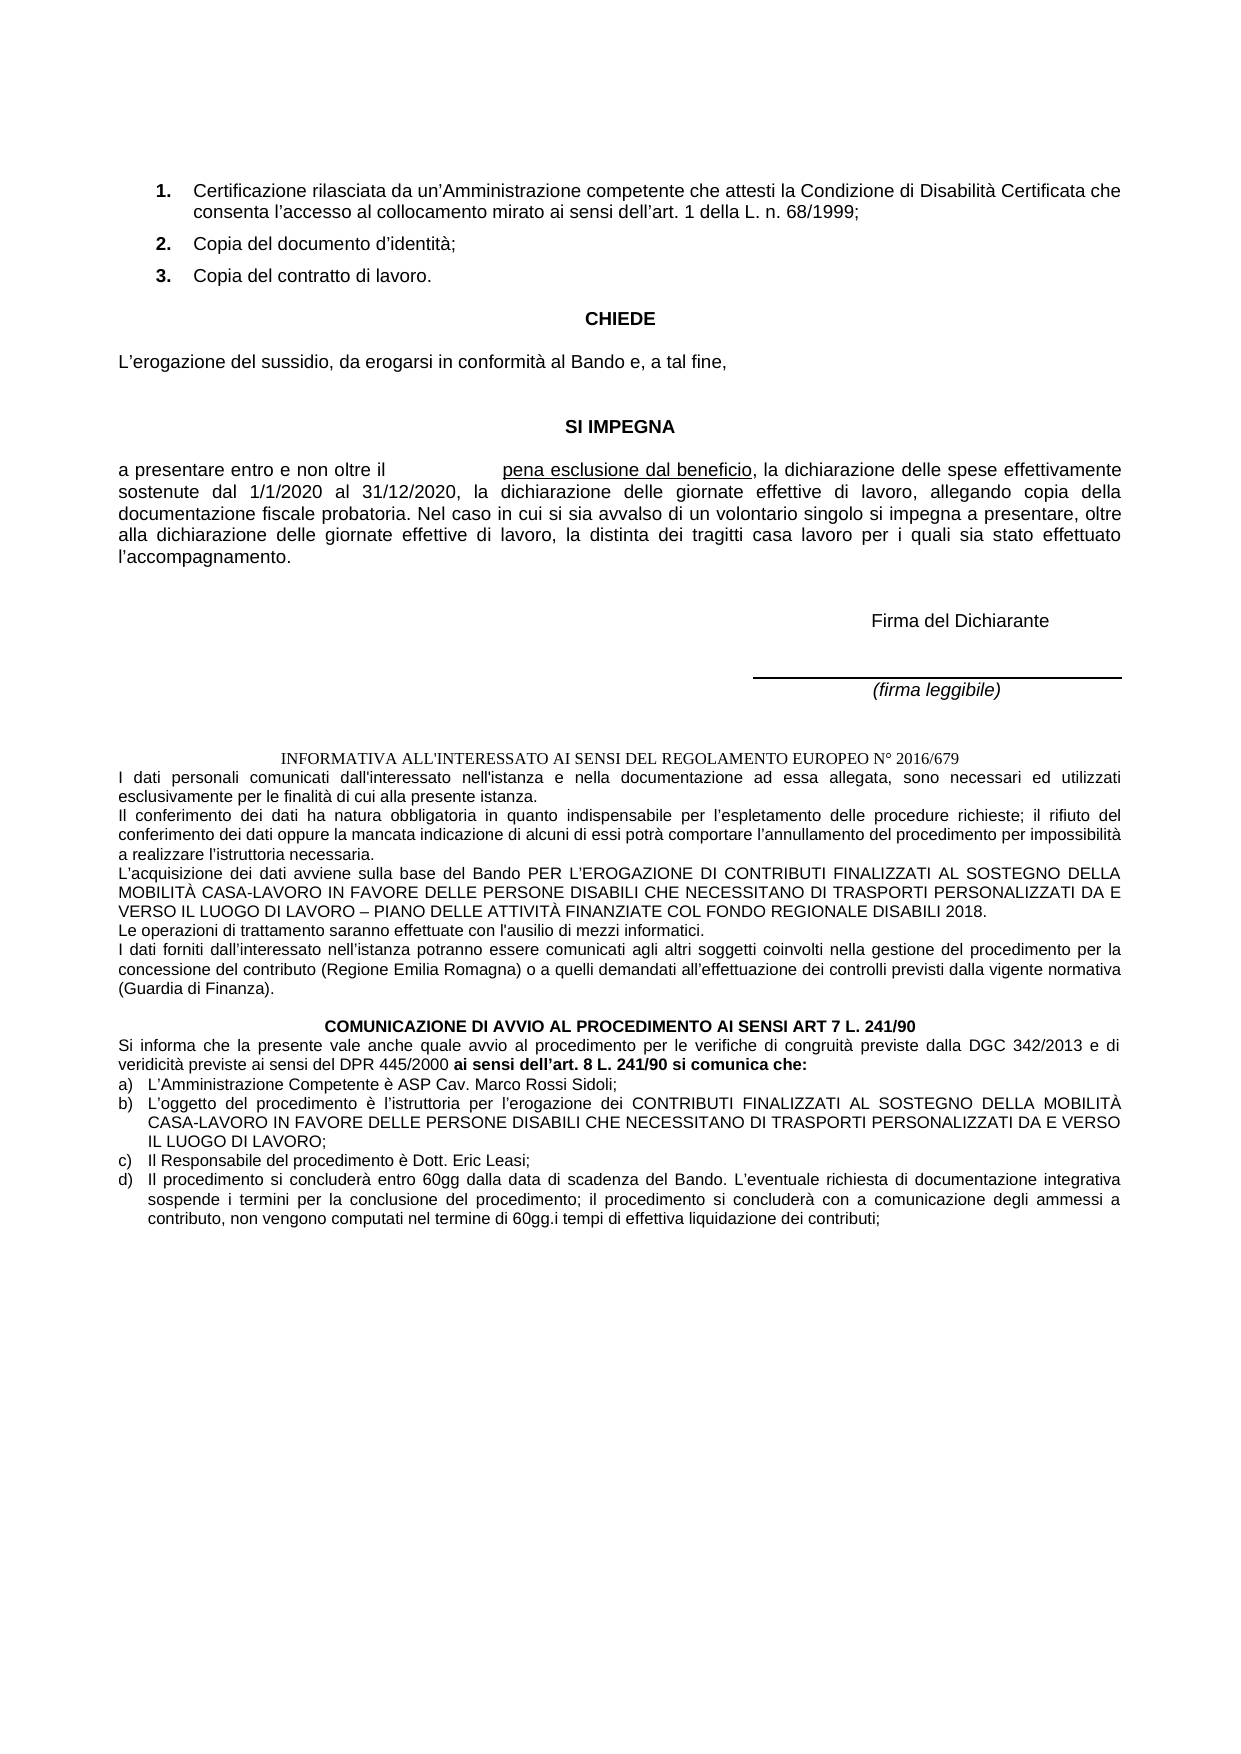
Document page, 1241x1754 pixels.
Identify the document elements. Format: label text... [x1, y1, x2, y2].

list Il Responsabile del procedimento è Dott. Eric Leasi; [118, 1151, 1122, 1170]
text L’acquisizione dei dati avviene sulla base del Bando PER L’EROGAZIONE DI CONTRIBUTI FINALIZZATI AL SOSTEGNO DELLA MOBILITÀ CASA-LAVORO IN FAVORE DELLE PERSONE DISABILI CHE NECESSITANO DI TRASPORTI PERSONALIZZATI DA E VERSO IL LUOGO DI LAVORO – PIANO DELLE ATTIVITÀ FINANZIATE COL FONDO REGIONALE DISABILI 2018. [118, 863, 1122, 921]
text L’erogazione del sussidio, da erogarsi in conformità al Bando e, a tal fine, [118, 351, 1122, 373]
text I dati personali comunicati dall'interessato nell'istanza e nella documentazione ad essa allegata, sono necessari ed utilizzati esclusivamente per le finalità di cui alla presente istanza. [118, 768, 1122, 806]
text INFORMATIVA ALL'INTERESSATO AI SENSI DEL REGOLAMENTO EUROPEO N° 2016/679 [118, 748, 1122, 768]
list L’Amministrazione Competente è ASP Cav. Marco Rossi Sidoli; [118, 1074, 1122, 1093]
text Si informa che la presente vale anche quale avvio al procedimento per le verifiche di congruità previste dalla DGC 342/2013 e di veridicità previste ai sensi del DPR 445/2000 ai sensi dell’art. 8 L. 241/90 si comunica che: [118, 1036, 1122, 1074]
list L’oggetto del procedimento è l’istruttoria per l’erogazione dei CONTRIBUTI FINALIZZATI AL SOSTEGNO DELLA MOBILITÀ CASA-LAVORO IN FAVORE DELLE PERSONE DISABILI CHE NECESSITANO DI TRASPORTI PERSONALIZZATI DA E VERSO IL LUOGO DI LAVORO; [118, 1093, 1122, 1151]
text I dati forniti dall’interessato nell’istanza potranno essere comunicati agli altri soggetti coinvolti nella gestione del procedimento per la concessione del contributo (Regione Emilia Romagna) o a quelli demandati all’effettuazione dei controlli previsti dalla vigente normativa (Guardia di Finanza). [118, 940, 1122, 998]
text Firma del Dichiarante [118, 610, 1122, 632]
text Le operazioni di trattamento saranno effettuate con l'ausilio di mezzi informatici. [118, 921, 1122, 940]
text Il conferimento dei dati ha natura obbligatoria in quanto indispensabile per l’espletamento delle procedure richieste; il rifiuto del conferimento dei dati oppure la mancata indicazione di alcuni di essi potrà comportare l’annullamento del procedimento per impossibilità a realizzare l’istruttoria necessaria. [118, 806, 1122, 863]
text CHIEDE [118, 308, 1122, 330]
list Copia del documento d’identità; [156, 233, 1122, 255]
list Copia del contratto di lavoro. [156, 265, 1122, 287]
text COMUNICAZIONE DI AVVIO AL PROCEDIMENTO AI SENSI ART 7 L. 241/90 [118, 1017, 1122, 1036]
text a presentare entro e non oltre il pena esclusione dal beneficio, la dichiarazione delle spese effettivamente sostenute dal 1/1/2020 al 31/12/2020, la dichiarazione delle giornate effettive di lavoro, allegando copia della documentazione fiscale probatoria. Nel caso in cui si sia avvalso di un volontario singolo si impegna a presentare, oltre alla dichiarazione delle giornate effettive di lavoro, la distinta dei tragitti casa lavoro per i quali sia stato effettuato l’accompagnamento. [118, 459, 1122, 567]
list Certificazione rilasciata da un’Amministrazione competente che attesti la Condizione di Disabilità Certificata che consenta l’accesso al collocamento mirato ai sensi dell’art. 1 della L. n. 68/1999; [156, 179, 1122, 223]
text SI IMPEGNA [118, 416, 1122, 438]
text (firma leggibile) [753, 679, 1122, 701]
list Il procedimento si concluderà entro 60gg dalla data di scadenza del Bando. L’eventuale richiesta di documentazione integrativa sospende i termini per la conclusione del procedimento; il procedimento si concluderà con a comunicazione degli ammessi a contributo, non vengono computati nel termine di 60gg.i tempi di effettiva liquidazione dei contributi; [118, 1170, 1122, 1228]
